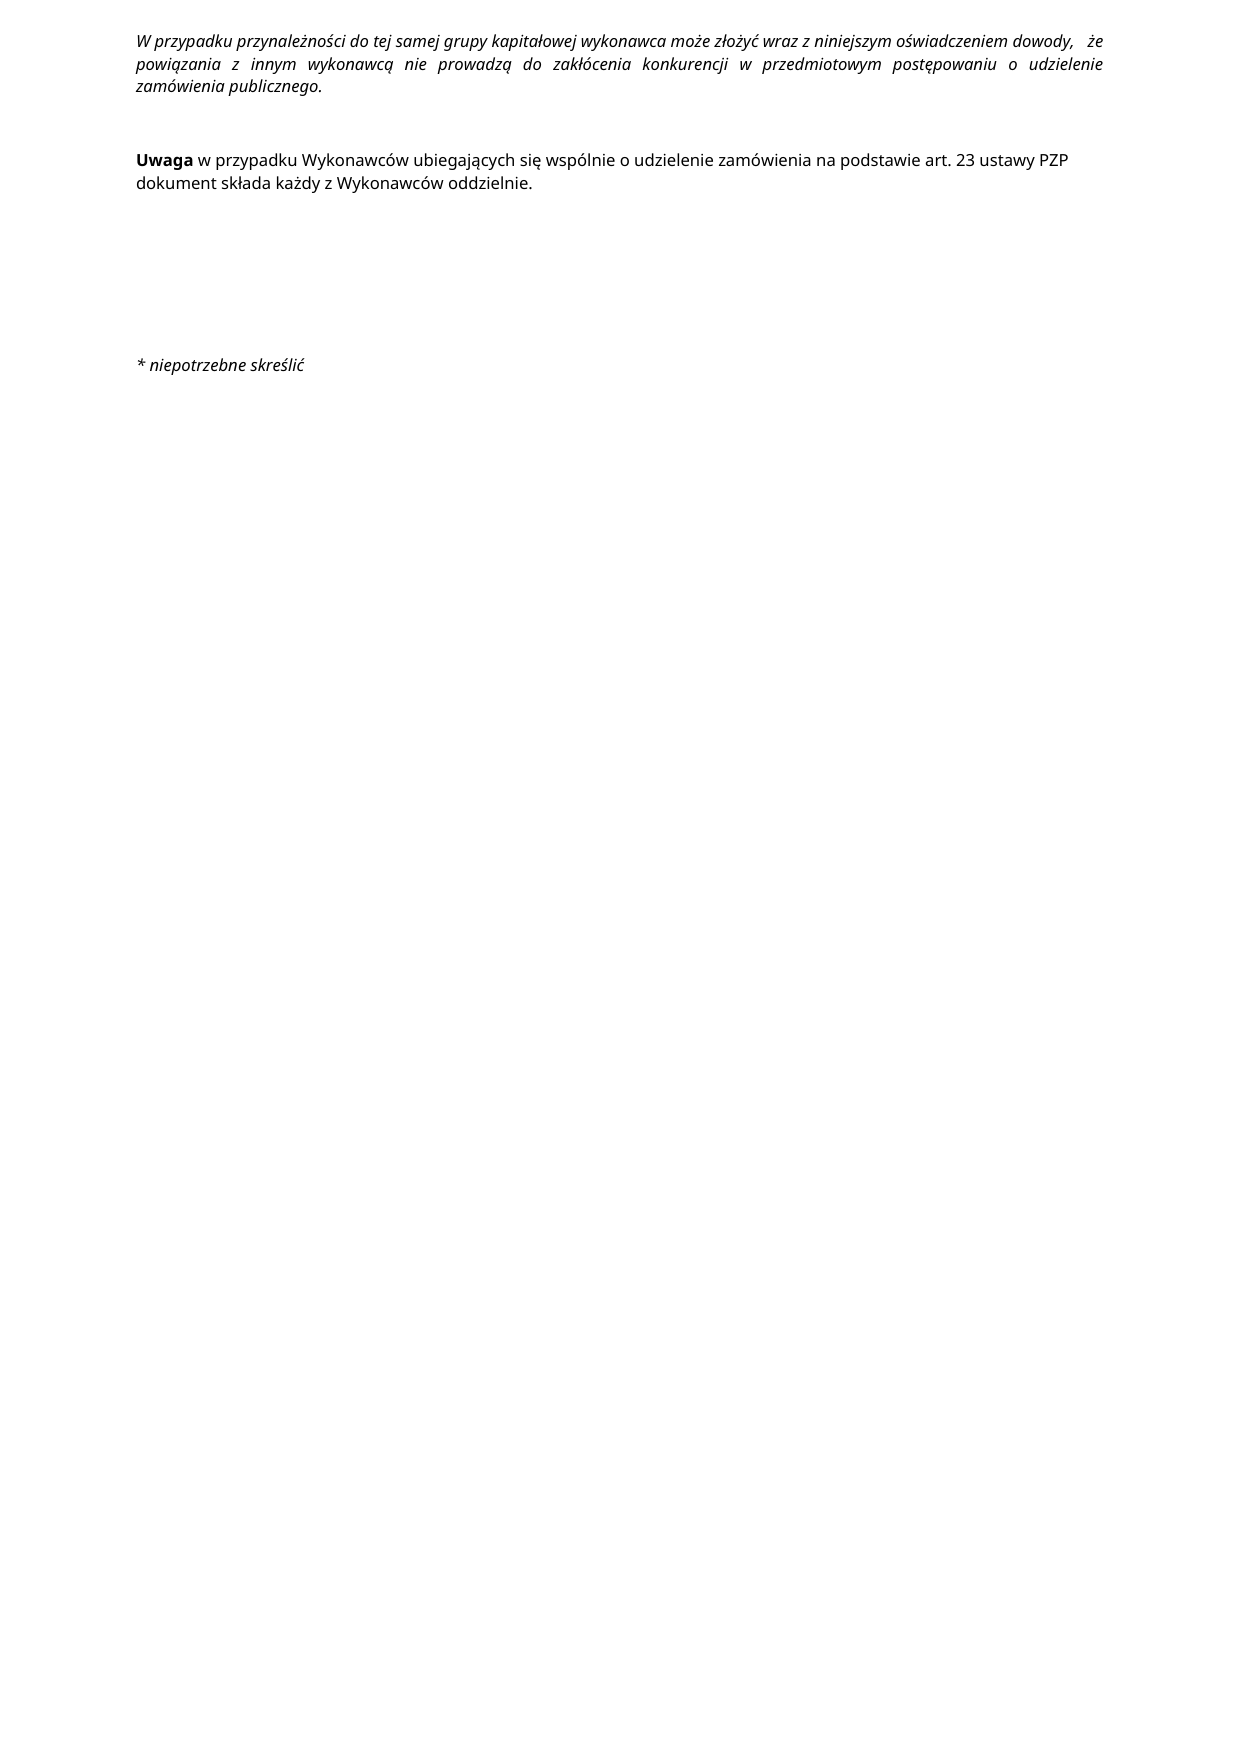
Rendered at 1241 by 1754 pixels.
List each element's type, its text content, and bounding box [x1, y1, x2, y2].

text W przypadku przynależności do tej samej grupy kapitałowej wykonawca może złożyć wraz z niniejszym oświadczeniem dowody, że powiązania z innym wykonawcą nie prowadzą do zakłócenia konkurencji w przedmiotowym postępowaniu o udzielenie zamówienia publicznego. [136, 29, 1104, 98]
text Uwaga w przypadku Wykonawców ubiegających się wspólnie o udzielenie zamówienia na podstawie art. 23 ustawy PZP dokument składa każdy z Wykonawców oddzielnie. [136, 149, 1104, 194]
text * niepotrzebne skreślić [136, 353, 1104, 376]
